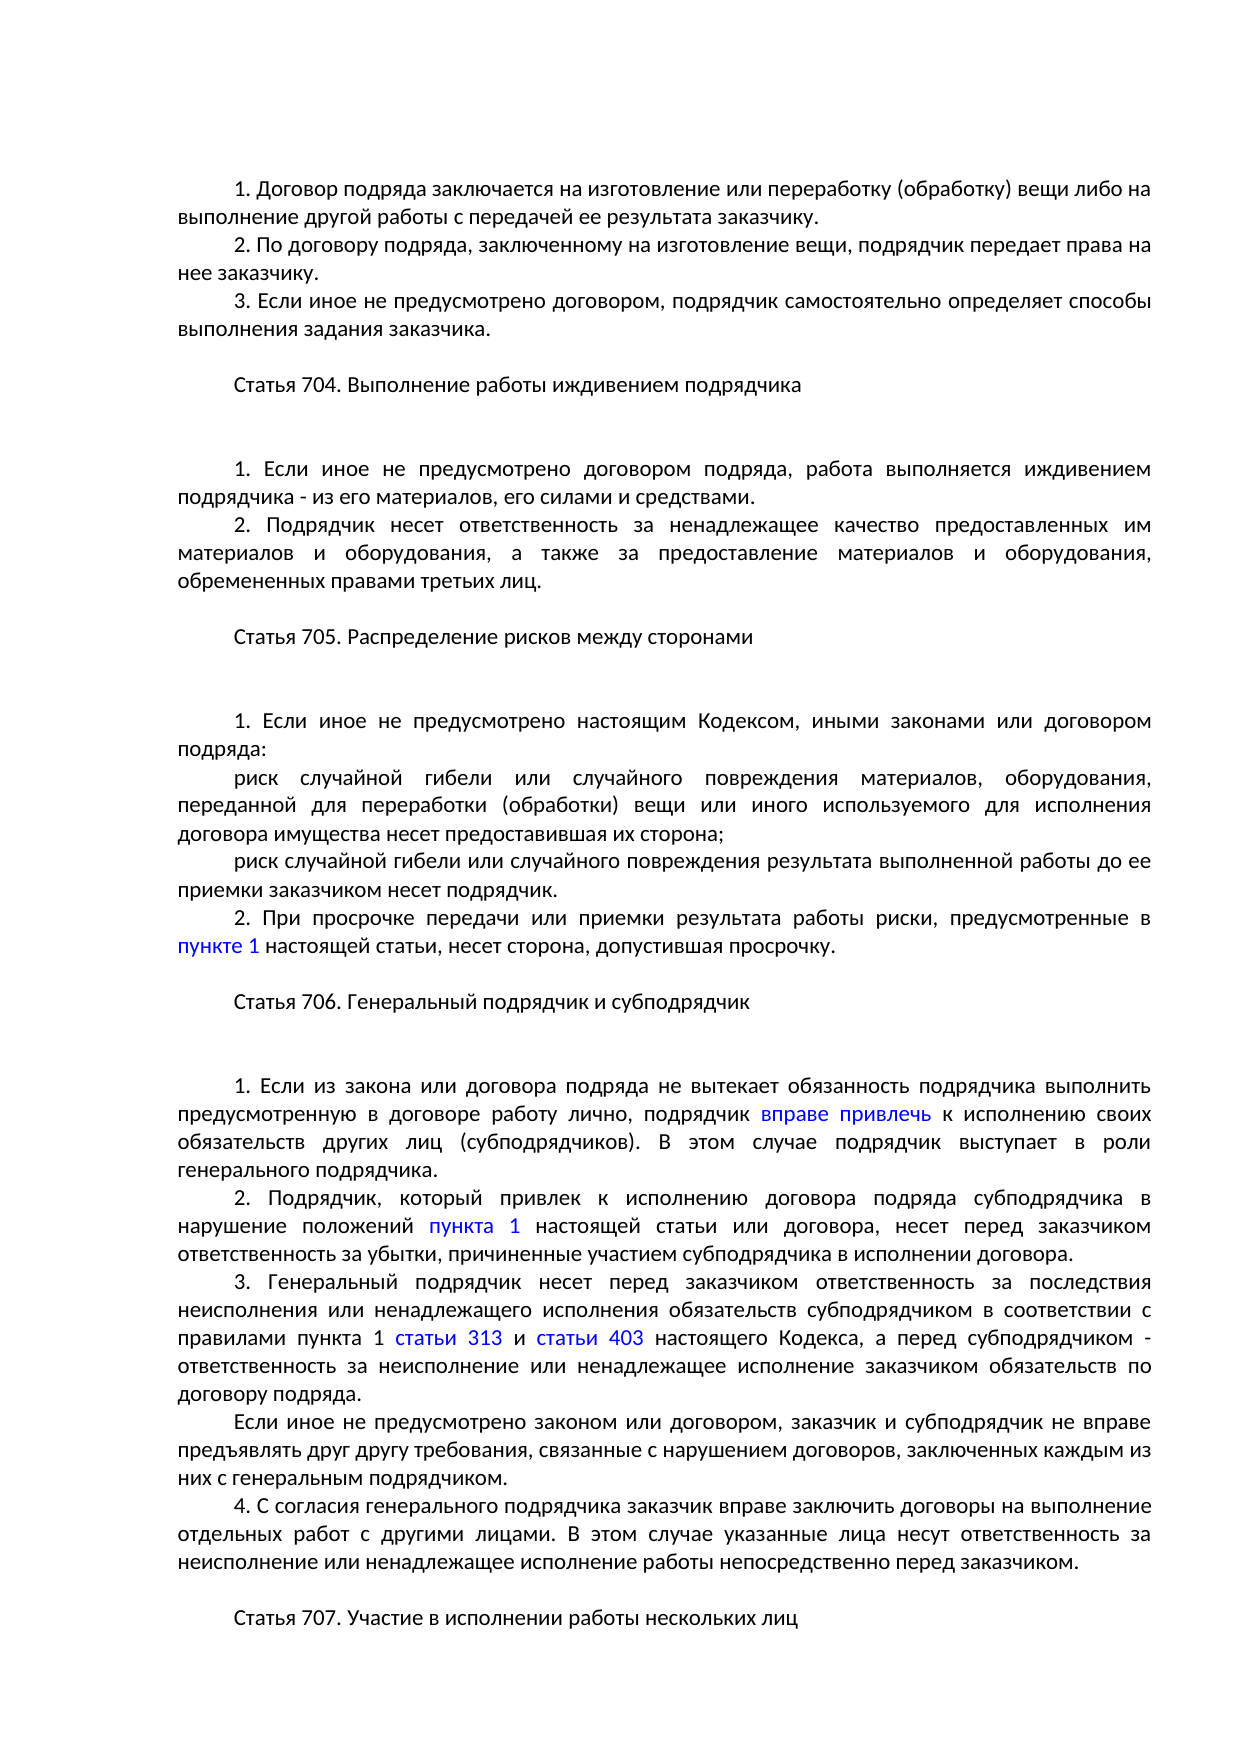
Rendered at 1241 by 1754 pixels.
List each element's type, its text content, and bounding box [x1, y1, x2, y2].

text 2. По договору подряда, заключенному на изготовление вещи, подрядчик передает права на нее заказчику. [177, 230, 1152, 286]
text Статья 705. Распределение рисков между сторонами [177, 622, 1152, 651]
text Статья 707. Участие в исполнении работы нескольких лиц [177, 1603, 1152, 1631]
text 1. Если иное не предусмотрено настоящим Кодексом, иными законами или договором подряда: [177, 707, 1152, 763]
text 1. Если из закона или договора подряда не вытекает обязанность подрядчика выполнить предусмотренную в договоре работу лично, подрядчик вправе привлечь к исполнению своих обязательств других лиц (субподрядчиков). В этом случае подрядчик выступает в роли генерального подрядчика. [177, 1071, 1152, 1183]
text 1. Договор подряда заключается на изготовление или переработку (обработку) вещи либо на выполнение другой работы с передачей ее результата заказчику. [177, 174, 1152, 230]
text риск случайной гибели или случайного повреждения материалов, оборудования, переданной для переработки (обработки) вещи или иного используемого для исполнения договора имущества несет предоставившая их сторона; [177, 763, 1152, 847]
text 1. Если иное не предусмотрено договором подряда, работа выполняется иждивением подрядчика - из его материалов, его силами и средствами. [177, 454, 1152, 510]
text 4. С согласия генерального подрядчика заказчик вправе заключить договоры на выполнение отдельных работ с другими лицами. В этом случае указанные лица несут ответственность за неисполнение или ненадлежащее исполнение работы непосредственно перед заказчиком. [177, 1491, 1152, 1575]
text 2. Подрядчик несет ответственность за ненадлежащее качество предоставленных им материалов и оборудования, а также за предоставление материалов и оборудования, обремененных правами третьих лиц. [177, 510, 1152, 594]
text 3. Если иное не предусмотрено договором, подрядчик самостоятельно определяет способы выполнения задания заказчика. [177, 286, 1152, 342]
text Если иное не предусмотрено законом или договором, заказчик и субподрядчик не вправе предъявлять друг другу требования, связанные с нарушением договоров, заключенных каждым из них с генеральным подрядчиком. [177, 1407, 1152, 1491]
text 2. При просрочке передачи или приемки результата работы риски, предусмотренные в пункте 1 настоящей статьи, несет сторона, допустившая просрочку. [177, 903, 1152, 959]
text 2. Подрядчик, который привлек к исполнению договора подряда субподрядчика в нарушение положений пункта 1 настоящей статьи или договора, несет перед заказчиком ответственность за убытки, причиненные участием субподрядчика в исполнении договора. [177, 1183, 1152, 1267]
text 3. Генеральный подрядчик несет перед заказчиком ответственность за последствия неисполнения или ненадлежащего исполнения обязательств субподрядчиком в соответствии с правилами пункта 1 статьи 313 и статьи 403 настоящего Кодекса, а перед субподрядчиком - ответственность за неисполнение или ненадлежащее исполнение заказчиком обязательств по договору подряда. [177, 1267, 1152, 1407]
text риск случайной гибели или случайного повреждения результата выполненной работы до ее приемки заказчиком несет подрядчик. [177, 847, 1152, 903]
text Статья 706. Генеральный подрядчик и субподрядчик [177, 987, 1152, 1015]
text Статья 704. Выполнение работы иждивением подрядчика [177, 370, 1152, 398]
